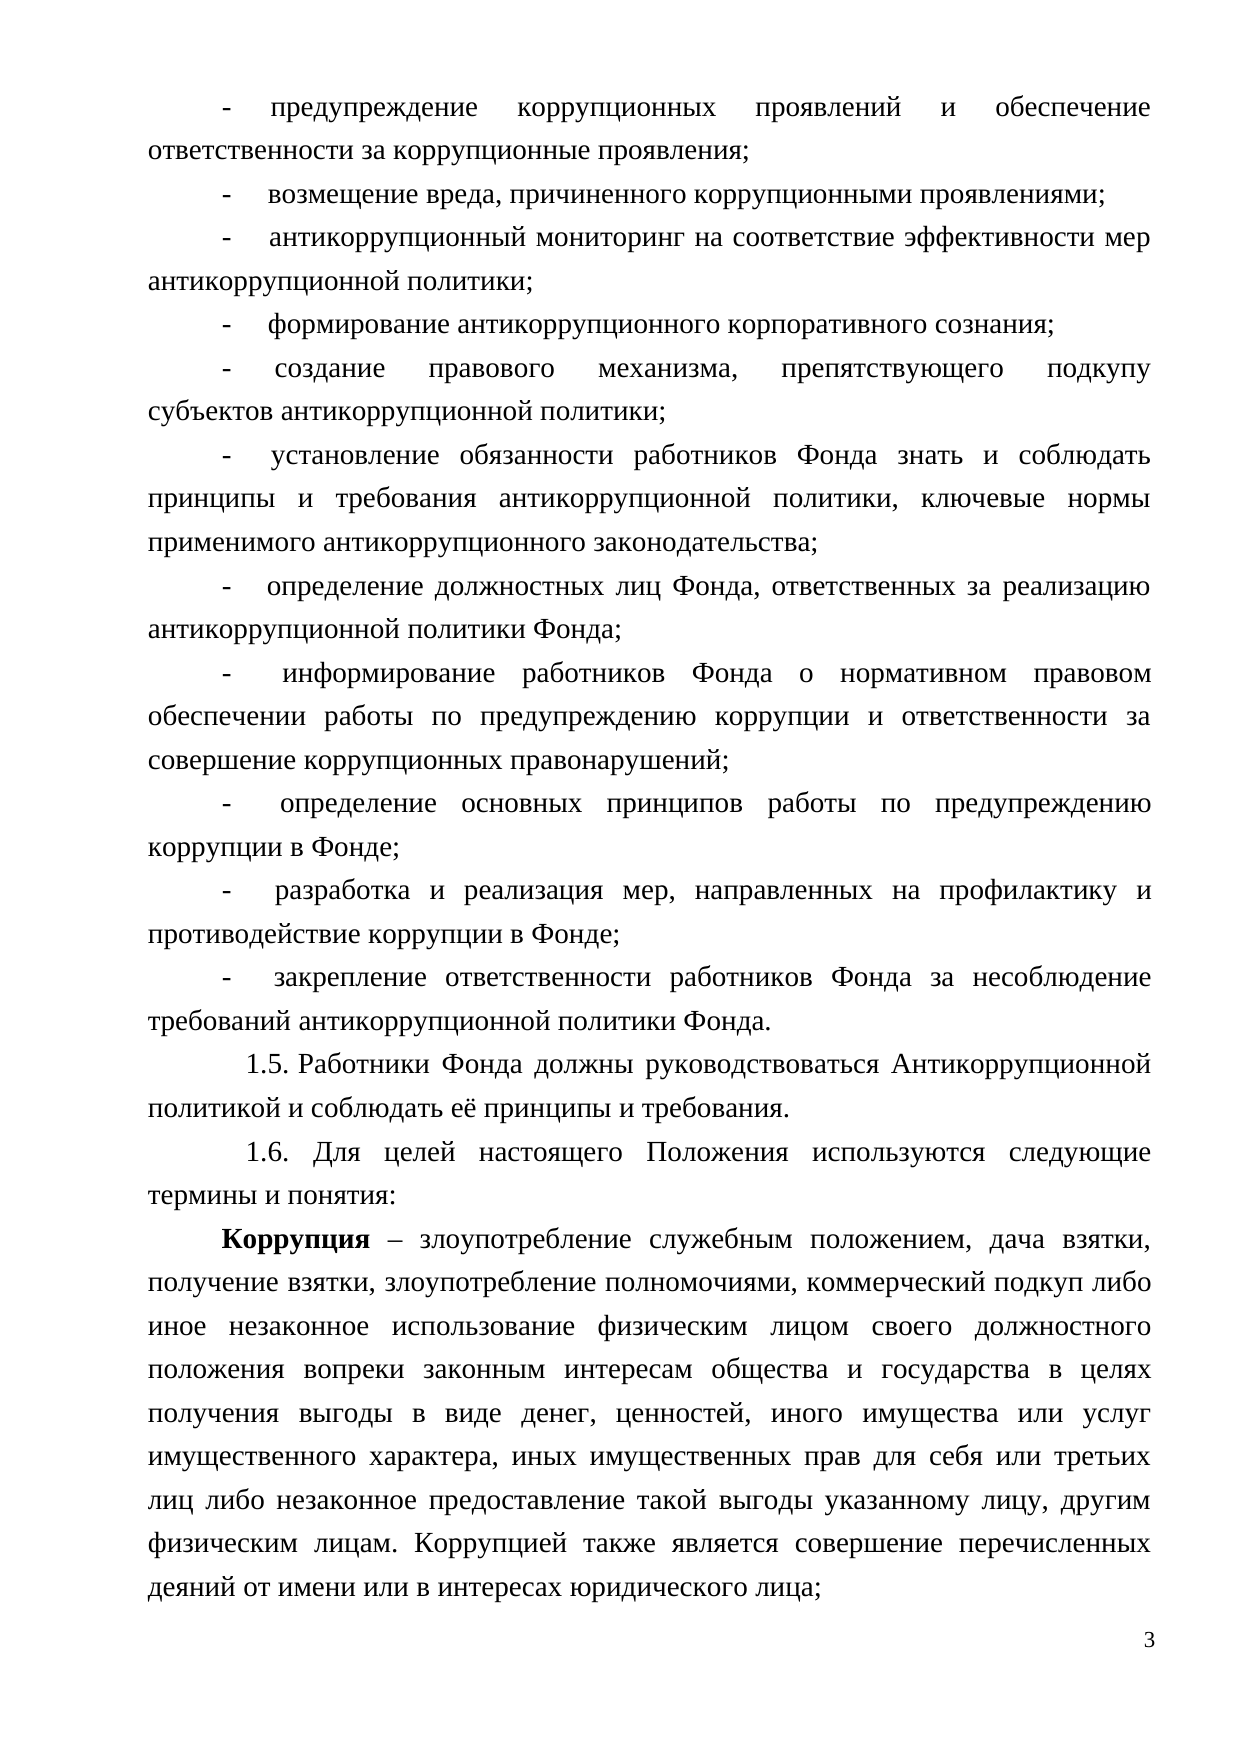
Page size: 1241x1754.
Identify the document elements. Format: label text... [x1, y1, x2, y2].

list - возмещение вреда, причиненного коррупционными проявлениями; [148, 176, 1152, 209]
list закрепление ответственности работников Фонда за несоблюдение требований антикоррупционной политики Фонда. [148, 959, 1152, 1037]
list информирование работников Фонда о нормативном правовом обеспечении работы по предупреждению коррупции и ответственности за совершение коррупционных правонарушений; [148, 655, 1152, 775]
text - установление обязанности работников Фонда знать и соблюдать принципы и требования антикоррупционной политики, ключевые нормы применимого антикоррупционного законодательства; [148, 437, 1152, 558]
list определение должностных лиц Фонда, ответственных за реализацию антикоррупционной политики Фонда; [148, 568, 1152, 645]
text - формирование антикоррупционного корпоративного сознания; [148, 306, 1152, 340]
text - антикоррупционный мониторинг на соответствие эффективности мер антикоррупционной политики; [148, 219, 1152, 296]
list Для целей настоящего Положения используются следующие термины и понятия: [148, 1134, 1152, 1211]
list разработка и реализация мер, направленных на профилактику и противодействие коррупции в Фонде; [148, 872, 1152, 949]
text - создание правового механизма, препятствующего подкупу субъектов антикоррупционной политики; [148, 350, 1152, 427]
text Коррупция ‒ злоупотребление служебным положением, дача взятки, получение взятки, злоупотребление полномочиями, коммерческий подкуп либо иное незаконное использование физическим лицом своего должностного положения вопреки законным интересам общества и государства в целях получения выгоды в виде денег, ценностей, иного имущества или услуг имущественного характера, иных имущественных прав для себя или третьих лиц либо незаконное предоставление такой выгоды указанному лицу, другим физическим лицам. Коррупцией также является совершение перечисленных деяний от имени или в интересах юридического лица; [148, 1221, 1152, 1603]
list Работники Фонда должны руководствоваться Антикоррупционной политикой и соблюдать её принципы и требования. [148, 1047, 1152, 1124]
text - предупреждение коррупционных проявлений и обеспечение ответственности за коррупционные проявления; [148, 89, 1152, 166]
list определение основных принципов работы по предупреждению коррупции в Фонде; [148, 785, 1152, 862]
